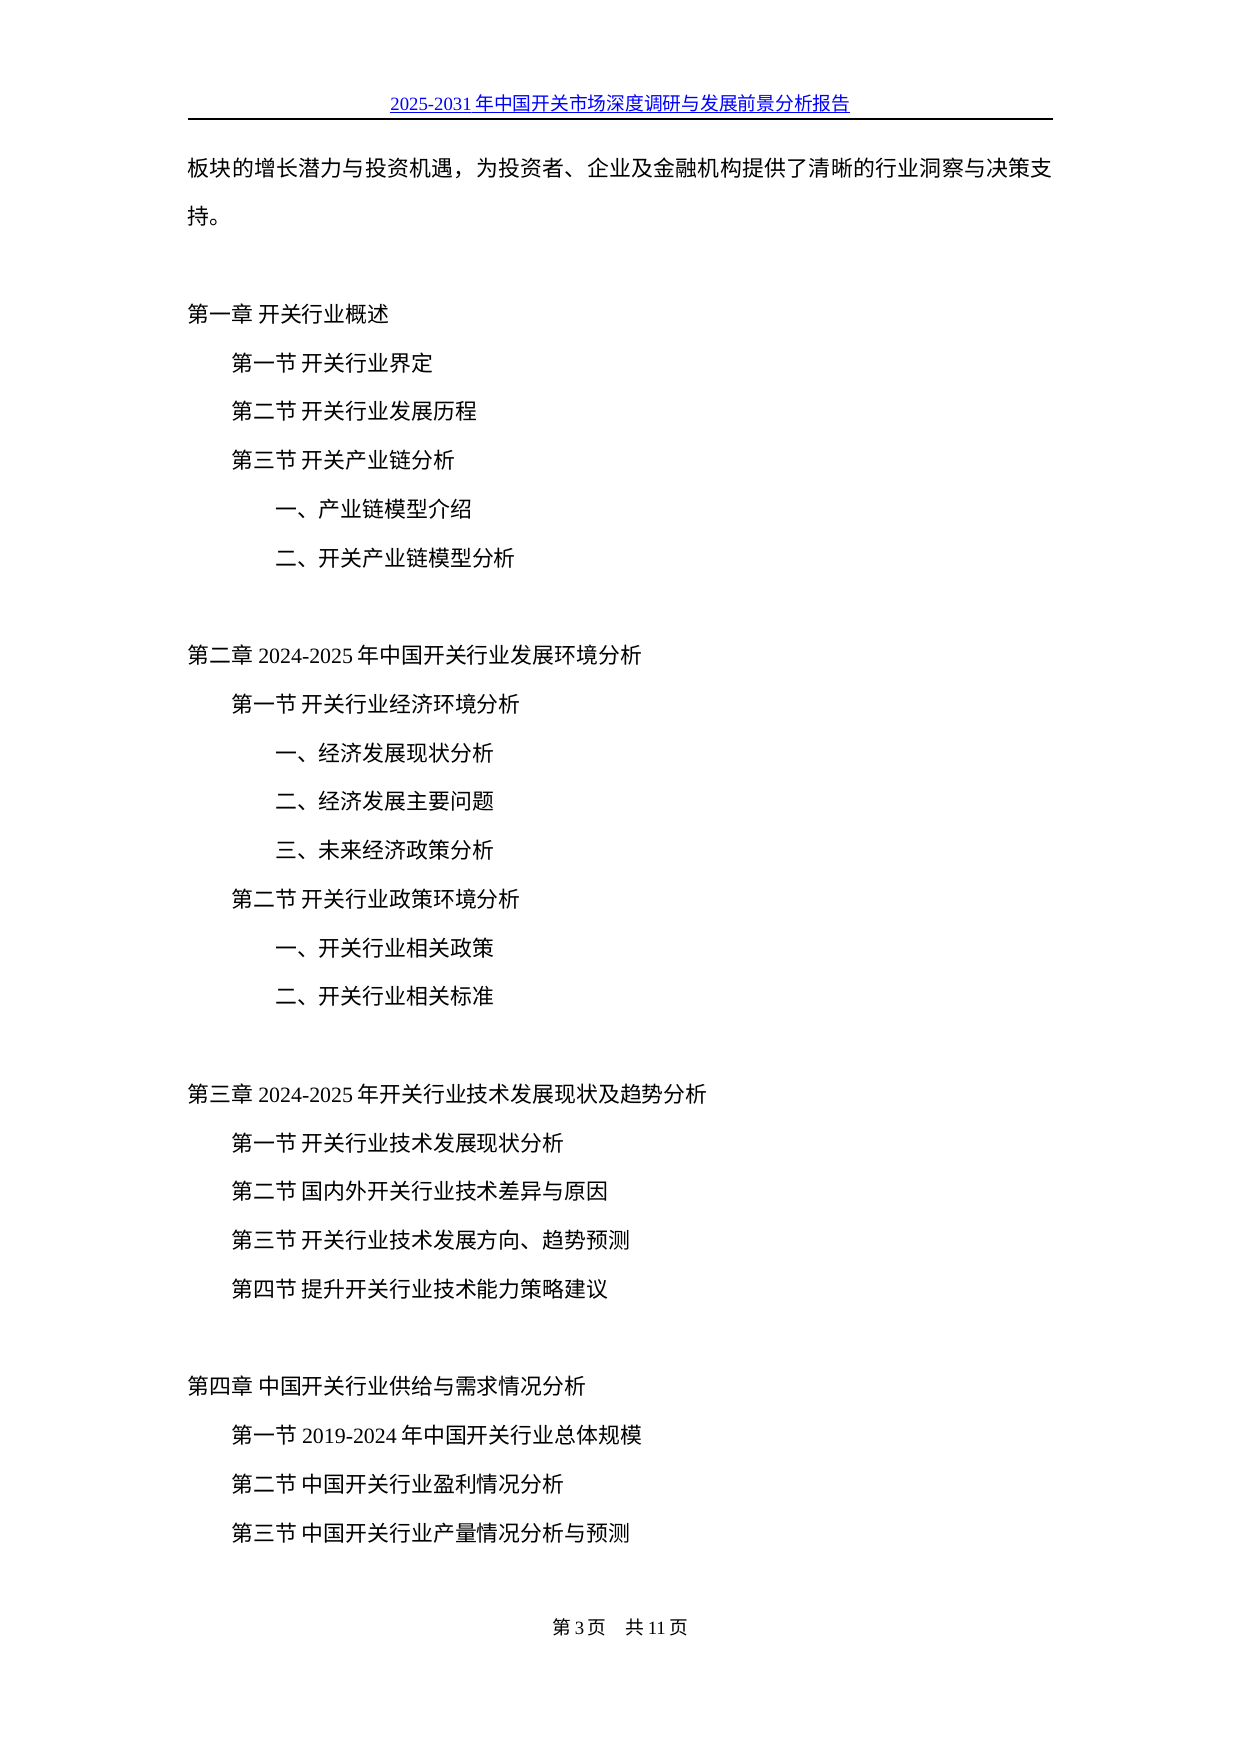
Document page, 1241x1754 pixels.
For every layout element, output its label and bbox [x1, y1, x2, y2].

text [187, 150, 1053, 1548]
